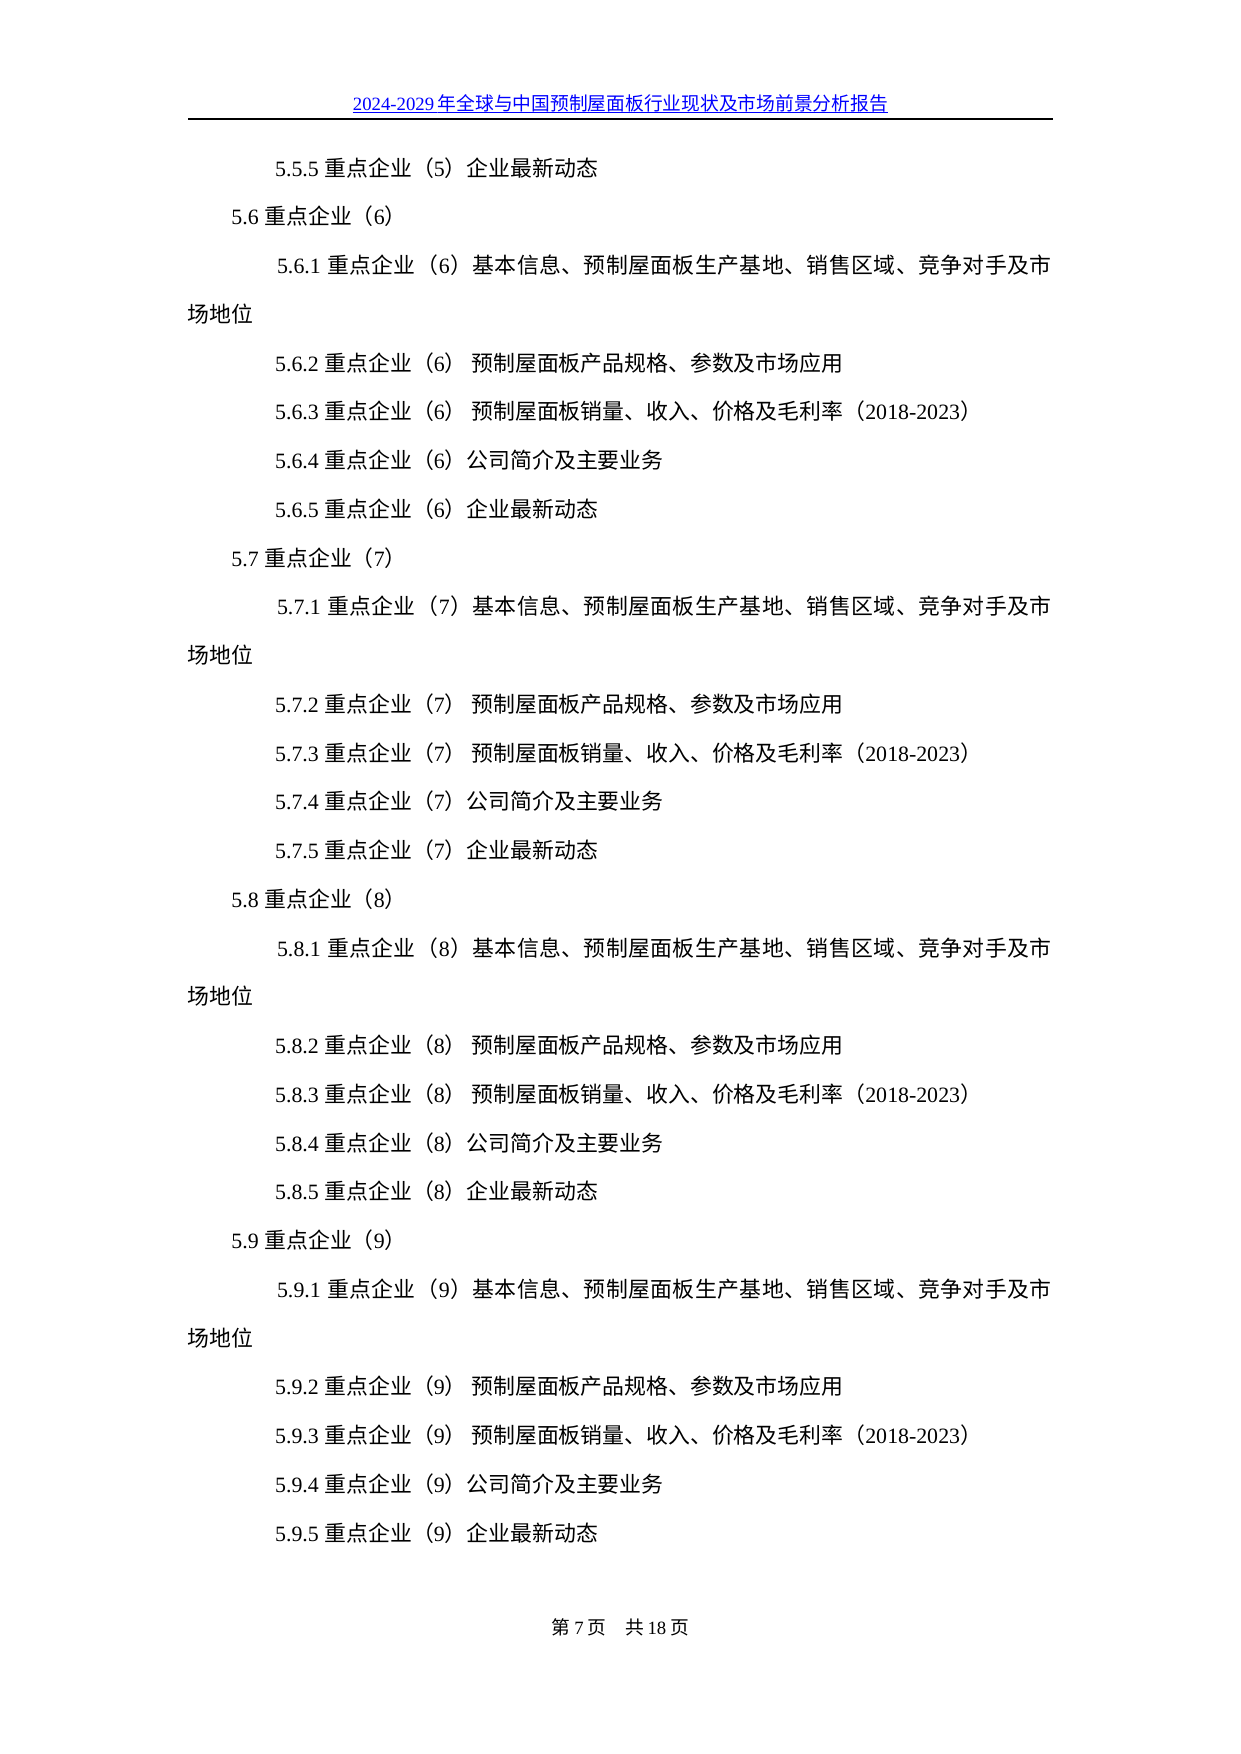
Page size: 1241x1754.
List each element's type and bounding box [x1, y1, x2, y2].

text [187, 150, 1053, 1548]
